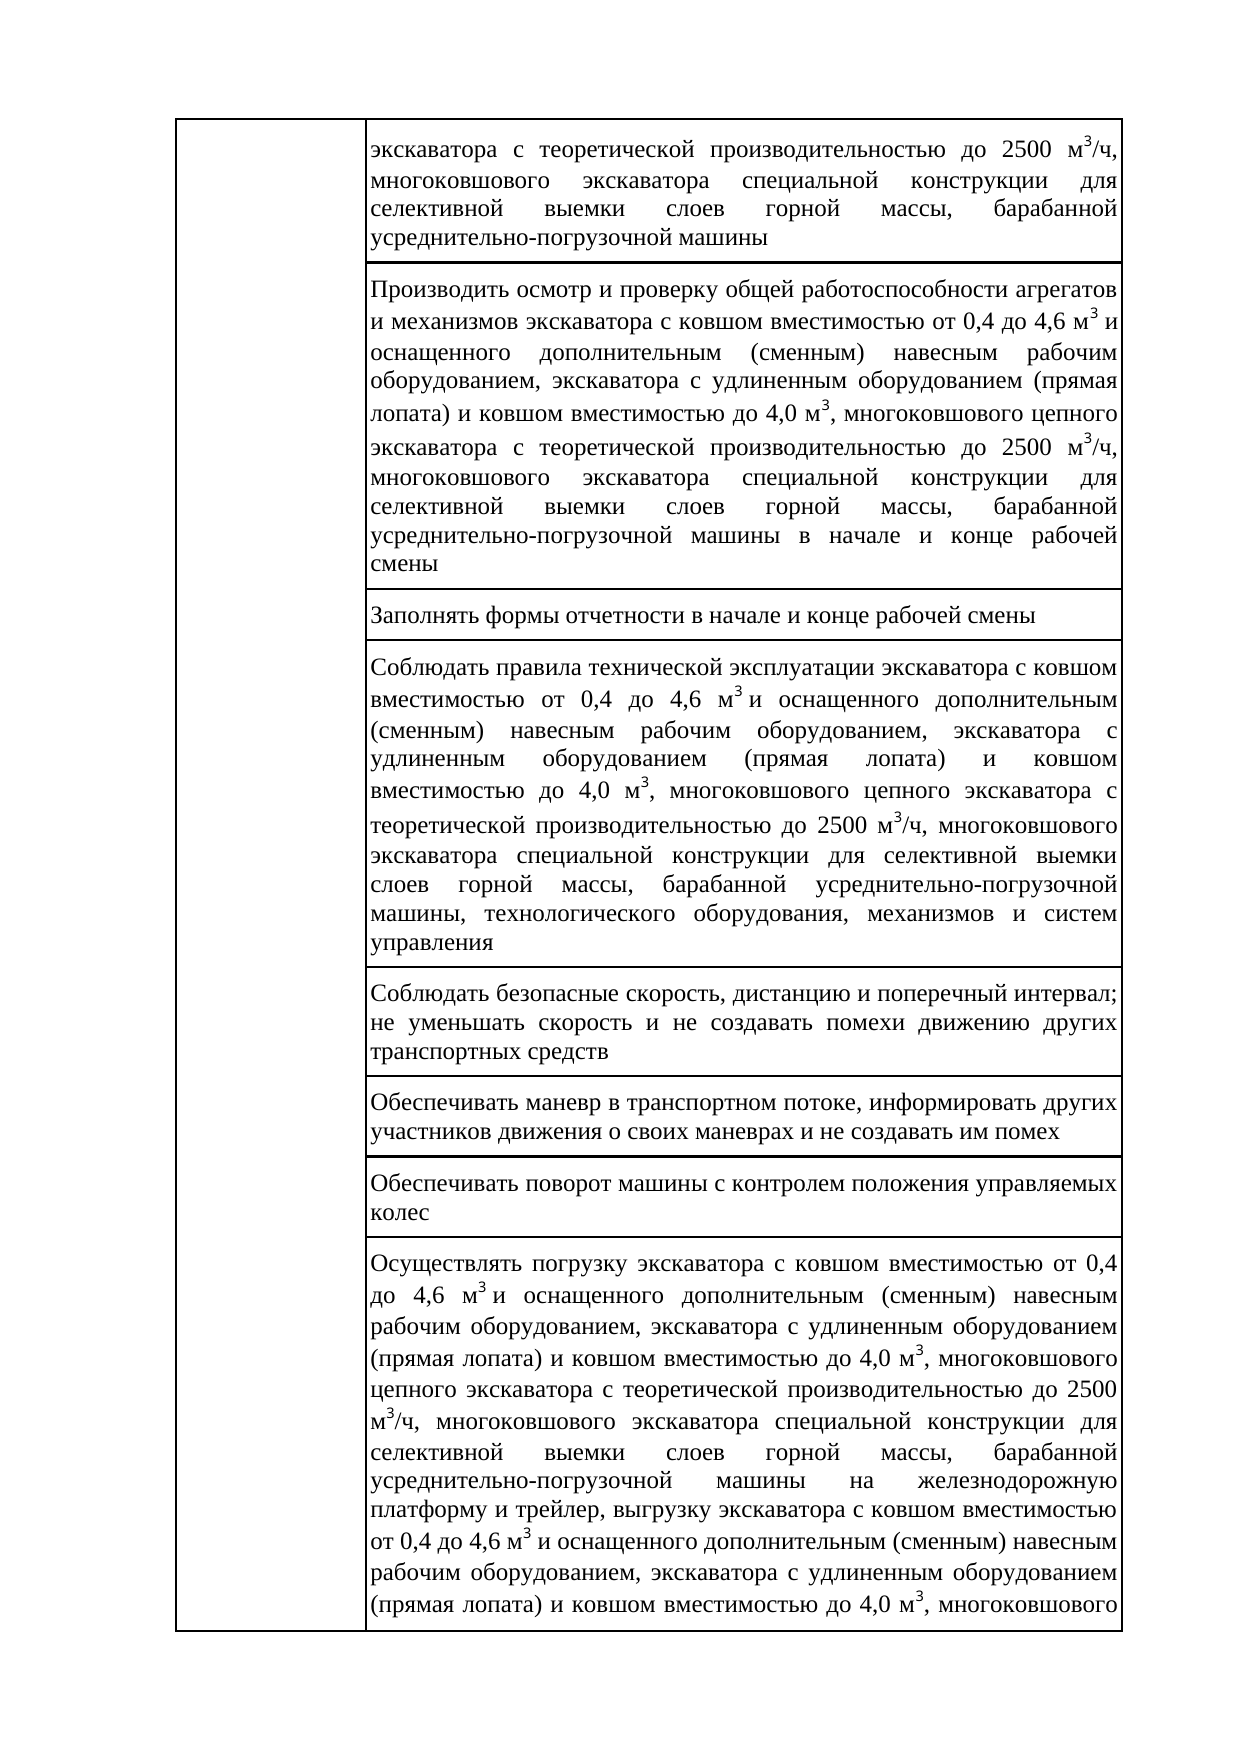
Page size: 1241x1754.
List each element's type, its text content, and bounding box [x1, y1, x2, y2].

table_cell Обеспечивать поворот машины с контролем положения управляемых колес [367, 1158, 1121, 1236]
table_cell Заполнять формы отчетности в начале и конце рабочей смены [367, 590, 1121, 639]
table_cell Соблюдать правила технической эксплуатации экскаватора с ковшом вместимостью от 0,4 до 4,6 м3 и оснащенного дополнительным (сменным) навесным рабочим оборудованием, экскаватора с удлиненным оборудованием (прямая лопата) и ковшом вместимостью до 4,0 м3, многоковшового цепного экскаватора с теоретической производительностью до 2500 м3/ч, многоковшового экскаватора специальной конструкции для селективной выемки слоев горной массы, барабанной усреднительно-погрузочной машины, технологического оборудования, механизмов и систем управления [367, 641, 1121, 966]
table_cell Соблюдать безопасные скорость, дистанцию и поперечный интервал; не уменьшать скорость и не создавать помехи движению других транспортных средств [367, 968, 1121, 1075]
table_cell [367, 1238, 1121, 1630]
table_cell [367, 120, 1121, 261]
table_cell Производить осмотр и проверку общей работоспособности агрегатов и механизмов экскаватора с ковшом вместимостью от 0,4 до 4,6 м3 и оснащенного дополнительным (сменным) навесным рабочим оборудованием, экскаватора с удлиненным оборудованием (прямая лопата) и ковшом вместимостью до 4,0 м3, многоковшового цепного экскаватора с теоретической производительностью до 2500 м3/ч, многоковшового экскаватора специальной конструкции для селективной выемки слоев горной массы, барабанной усреднительно-погрузочной машины в начале и конце рабочей смены [367, 264, 1121, 588]
table_cell Обеспечивать маневр в транспортном потоке, информировать других участников движения о своих маневрах и не создавать им помех [367, 1077, 1121, 1155]
